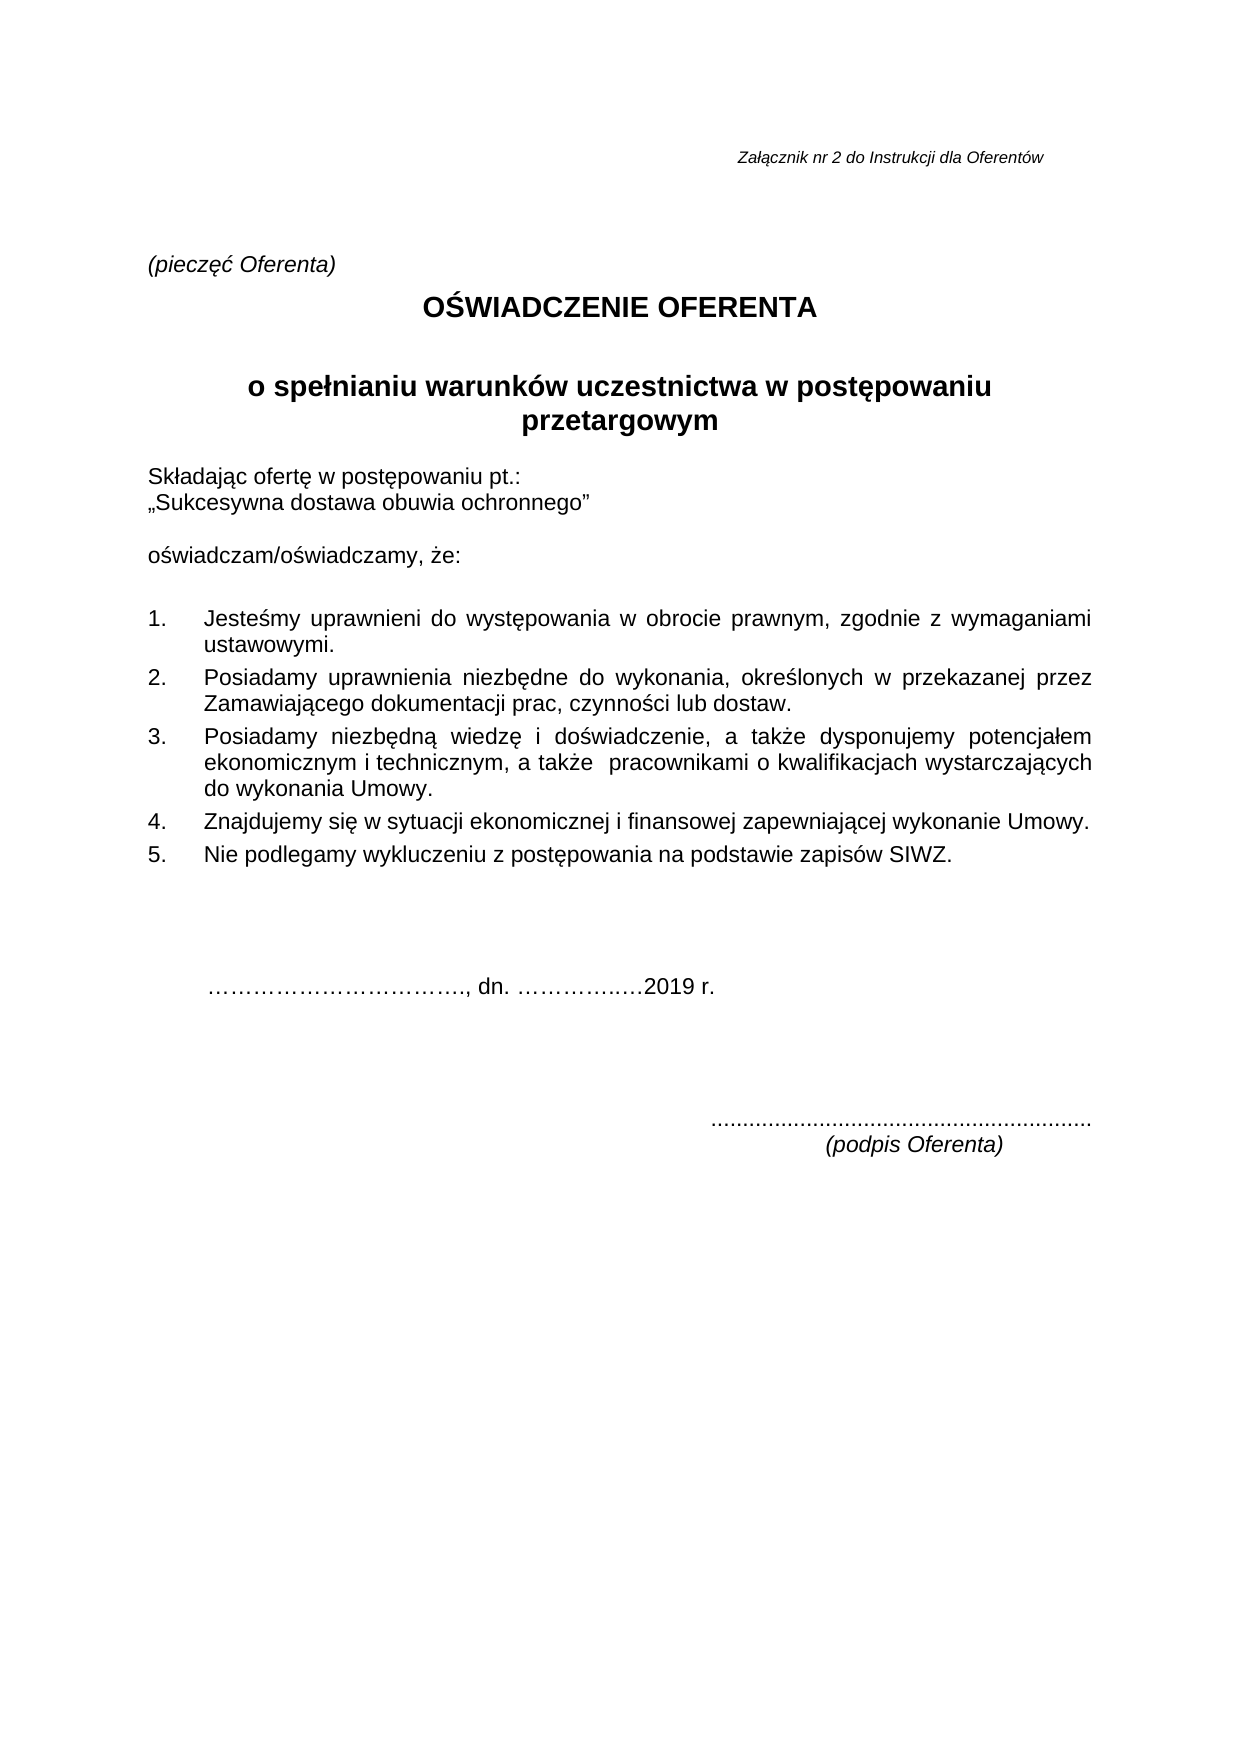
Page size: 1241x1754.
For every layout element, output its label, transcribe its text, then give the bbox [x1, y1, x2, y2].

text oświadczam/oświadczamy, że: [148, 542, 1093, 568]
text o spełnianiu warunków uczestnictwa w postępowaniu przetargowym [148, 369, 1093, 436]
text ……………………………., dn. …………..…2019 r. [207, 973, 1093, 999]
text (pieczęć Oferenta) [148, 247, 1093, 277]
text OŚWIADCZENIE OFERENTA [148, 290, 1093, 323]
list Jesteśmy uprawnieni do występowania w obrocie prawnym, zgodnie z wymaganiami ustawowymi. [148, 605, 1093, 657]
list Posiadamy niezbędną wiedzę i doświadczenie, a także dysponujemy potencjałem ekonomicznym i technicznym, a także pracownikami o kwalifikacjach wystarczających do wykonania Umowy. [148, 723, 1093, 802]
text „Sukcesywna dostawa obuwia ochronnego” [148, 489, 1093, 515]
list Nie podlegamy wykluczeniu z postępowania na podstawie zapisów SIWZ. [148, 841, 1093, 867]
list Posiadamy uprawnienia niezbędne do wykonania, określonych w przekazanej przez Zamawiającego dokumentacji prac, czynności lub dostaw. [148, 664, 1093, 716]
text (podpis Oferenta) [738, 1131, 1093, 1158]
text Składając ofertę w postępowaniu pt.: [148, 463, 1093, 489]
list Znajdujemy się w sytuacji ekonomicznej i finansowej zapewniającej wykonanie Umowy. [148, 808, 1093, 834]
text ............................................................ [148, 1105, 1093, 1131]
text Załącznik nr 2 do Instrukcji dla Oferentów [664, 148, 1093, 167]
